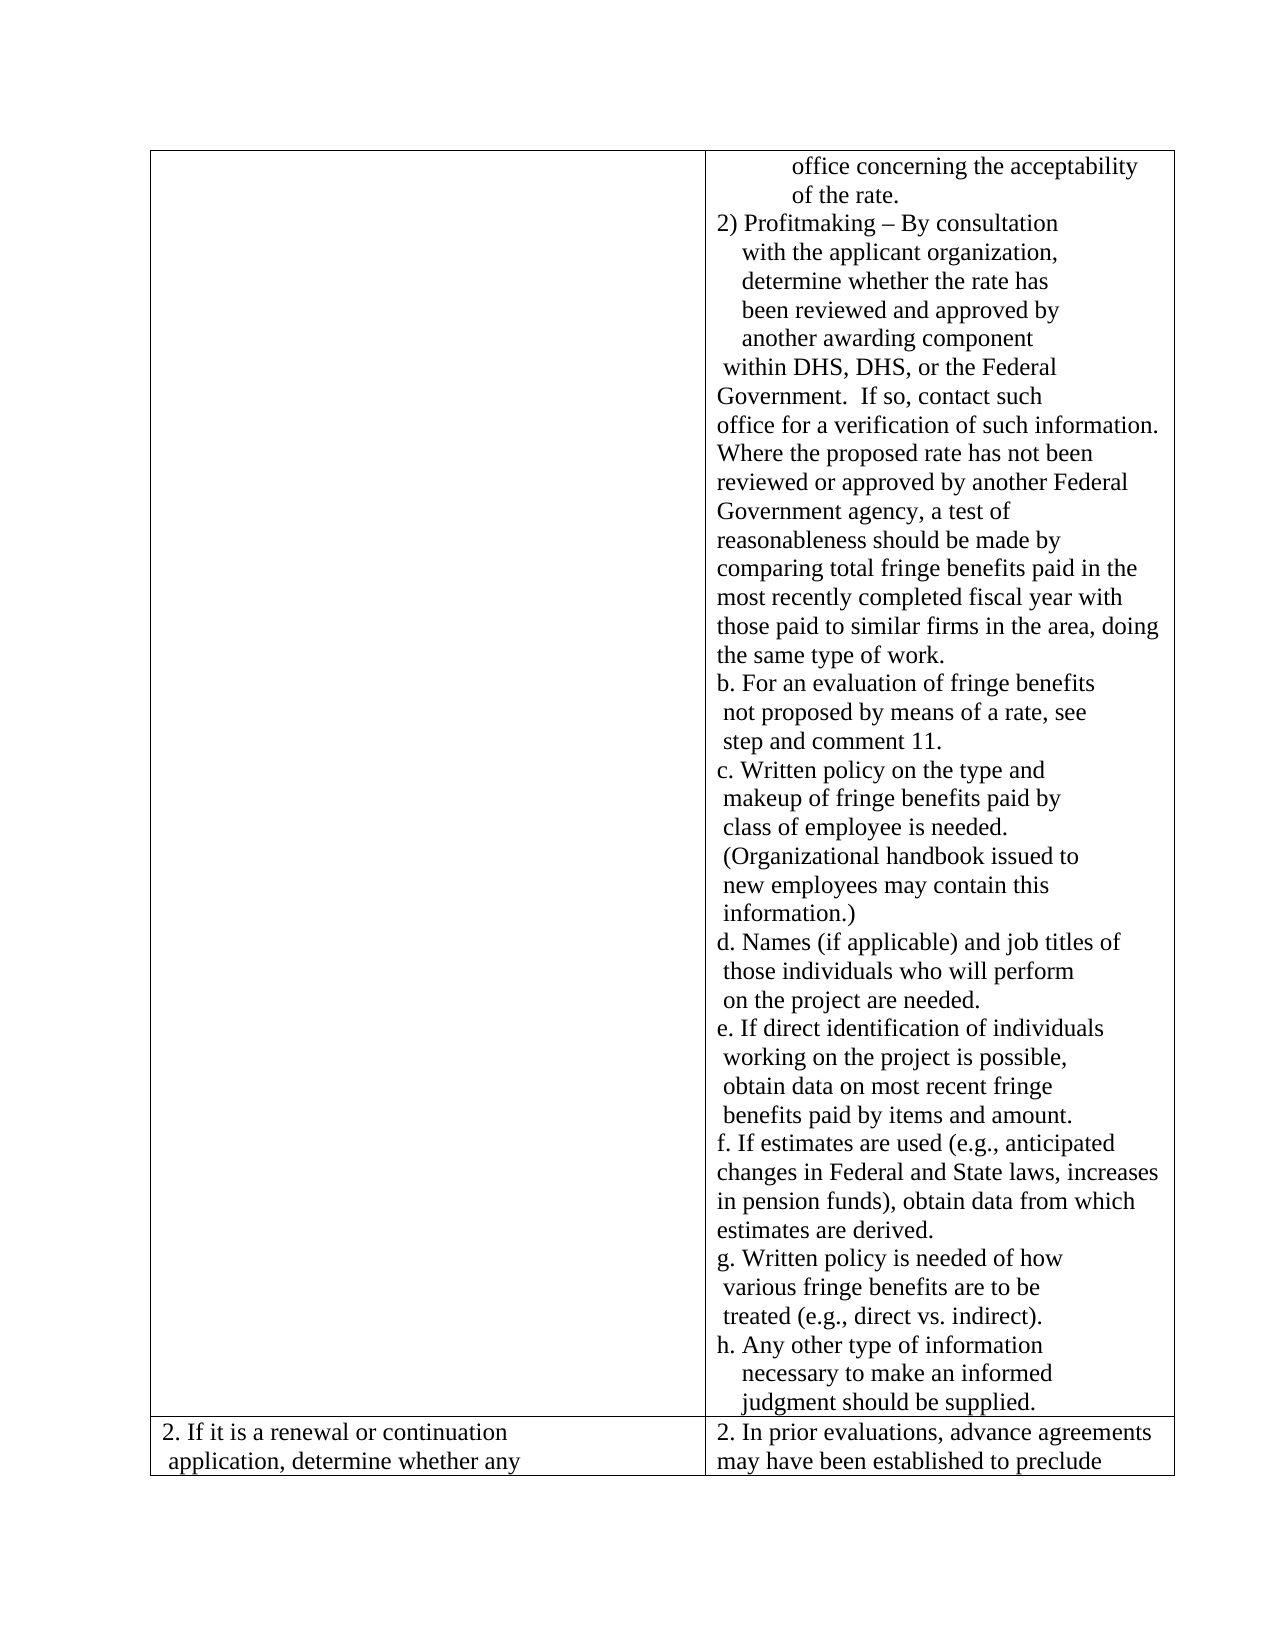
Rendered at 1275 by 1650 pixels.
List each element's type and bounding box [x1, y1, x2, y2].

table_cell [151, 1417, 705, 1474]
table_cell [706, 151, 1174, 1416]
table_cell [706, 1417, 1174, 1474]
table_cell [151, 151, 705, 1416]
